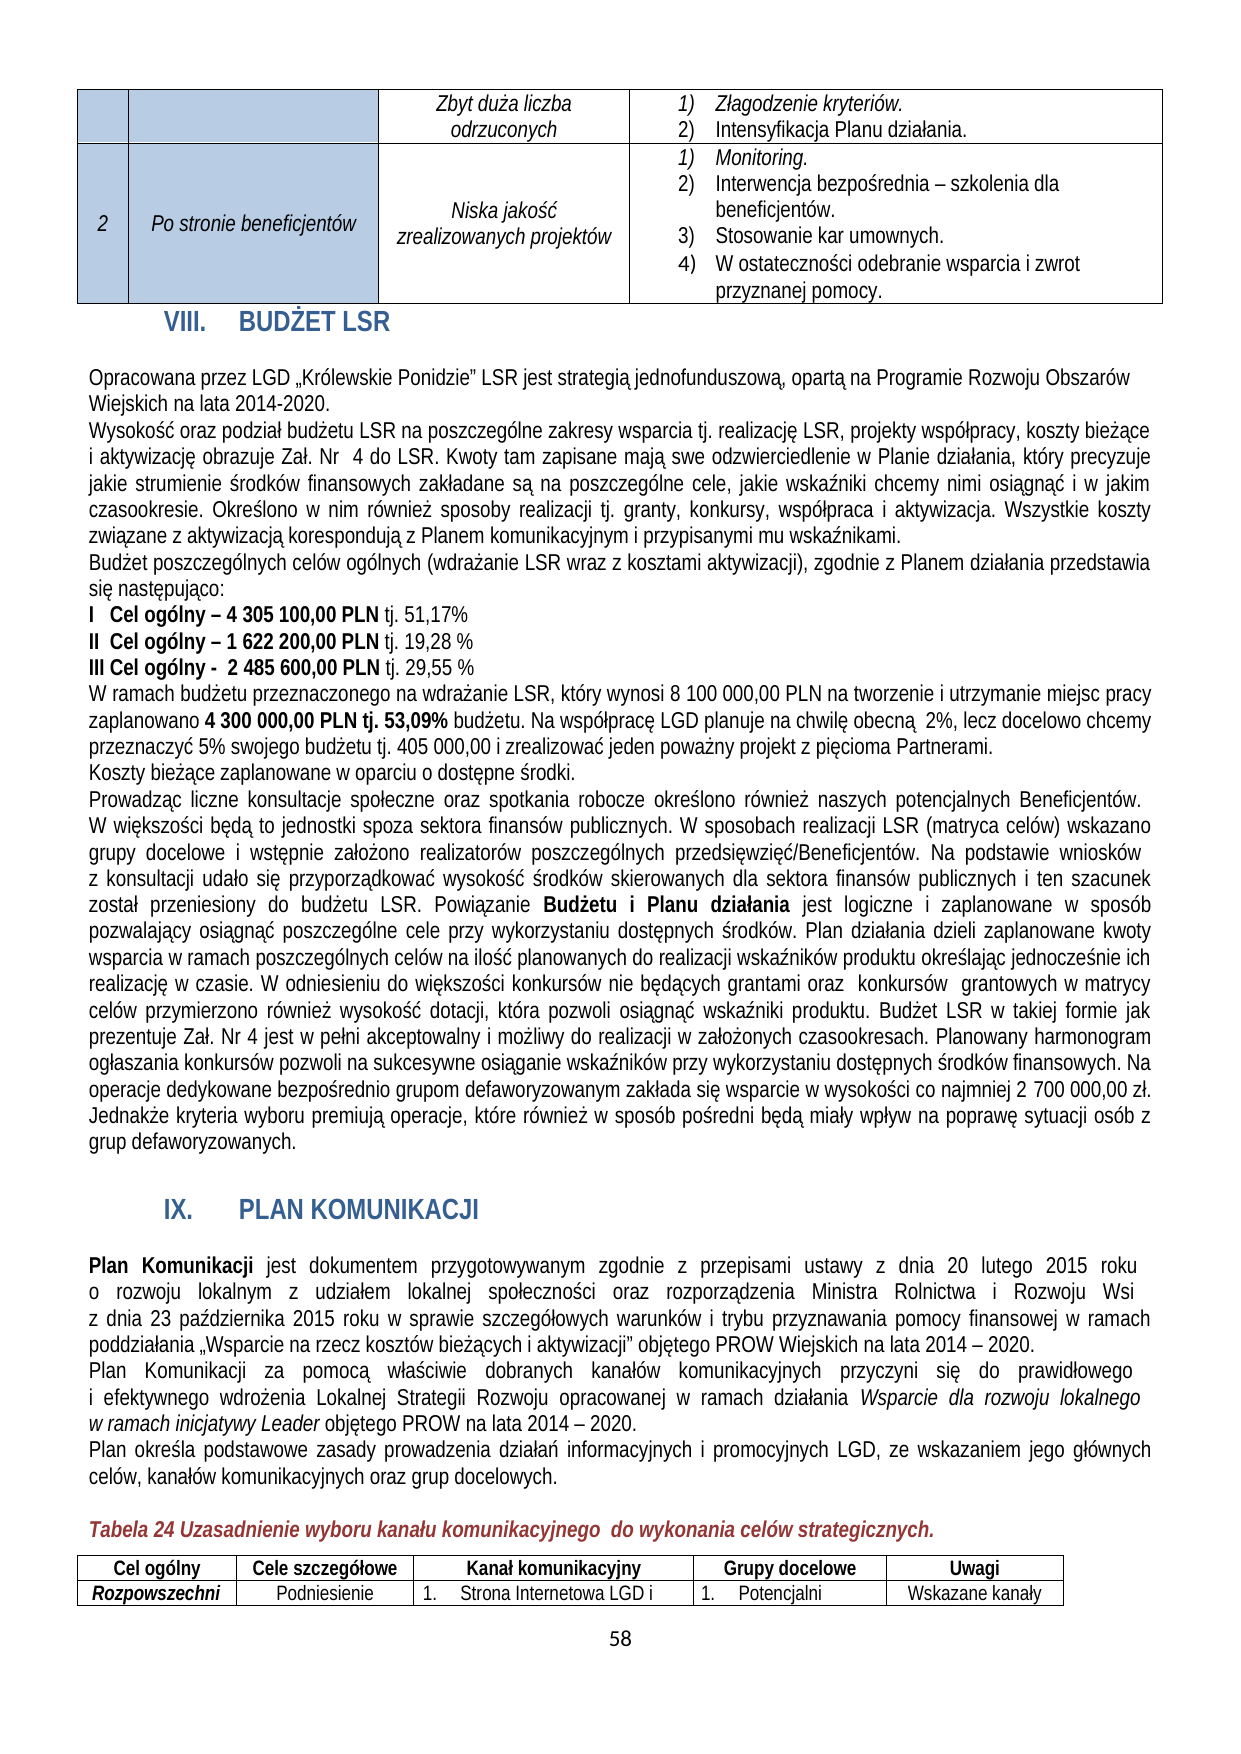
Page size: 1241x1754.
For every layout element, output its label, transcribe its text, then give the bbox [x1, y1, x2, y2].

text Koszty bieżące zaplanowane w oparciu o dostępne środki. [89, 759, 1152, 786]
text W ramach budżetu przeznaczonego na wdrażanie LSR, który wynosi 8 100 000,00 PLN na tworzenie i utrzymanie miejsc pracy zaplanowano 4 300 000,00 PLN tj. 53,09% budżetu. Na współpracę LGD planuje na chwilę obecną 2%, lecz docelowo chcemy przeznaczyć 5% swojego budżetu tj. 405 000,00 i zrealizować jeden poważny projekt z pięcioma Partnerami. [89, 680, 1152, 759]
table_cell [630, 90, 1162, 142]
text III Cel ogólny - 2 485 600,00 PLN tj. 29,55 % [89, 654, 1152, 680]
text Wysokość oraz podział budżetu LSR na poszczególne zakresy wsparcia tj. realizację LSR, projekty współpracy, koszty bieżące i aktywizację obrazuje Zał. Nr 4 do LSR. Kwoty tam zapisane mają swe odzwierciedlenie w Planie działania, który precyzuje jakie strumienie środków finansowych zakładane są na poszczególne cele, jakie wskaźniki chcemy nimi osiągnąć i w jakim czasookresie. Określono w nim również sposoby realizacji tj. granty, konkursy, współpraca i aktywizacja. Wszystkie koszty związane z aktywizacją korespondują z Planem komunikacyjnym i przypisanymi mu wskaźnikami. [89, 417, 1152, 548]
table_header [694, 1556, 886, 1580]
text Prowadząc liczne konsultacje społeczne oraz spotkania robocze określono również naszych potencjalnych Beneficjentów. W większości będą to jednostki spoza sektora finansów publicznych. W sposobach realizacji LSR (matryca celów) wskazano grupy docelowe i wstępnie założono realizatorów poszczególnych przedsięwzięć/Beneficjentów. Na podstawie wniosków z konsultacji udało się przyporządkować wysokość środków skierowanych dla sektora finansów publicznych i ten szacunek został przeniesiony do budżetu LSR. Powiązanie Budżetu i Planu działania jest logiczne i zaplanowane w sposób pozwalający osiągnąć poszczególne cele przy wykorzystaniu dostępnych środków. Plan działania dzieli zaplanowane kwoty wsparcia w ramach poszczególnych celów na ilość planowanych do realizacji wskaźników produktu określając jednocześnie ich realizację w czasie. W odniesieniu do większości konkursów nie będących grantami oraz konkursów grantowych w matrycy celów przymierzono również wysokość dotacji, która pozwoli osiągnąć wskaźniki produktu. Budżet LSR w takiej formie jak prezentuje Zał. Nr 4 jest w pełni akceptowalny i możliwy do realizacji w założonych czasookresach. Planowany harmonogram ogłaszania konkursów pozwoli na sukcesywne osiąganie wskaźników przy wykorzystaniu dostępnych środków finansowych. Na operacje dedykowane bezpośrednio grupom defaworyzowanym zakłada się wsparcie w wysokości co najmniej 2 700 000,00 zł. Jednakże kryteria wyboru premiują operacje, które również w sposób pośredni będą miały wpływ na poprawę sytuacji osób z grup defaworyzowanych. [89, 786, 1152, 1155]
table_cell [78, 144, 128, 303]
subtitle BUDŻET LSR [164, 304, 1152, 338]
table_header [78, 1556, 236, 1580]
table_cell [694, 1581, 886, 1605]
text Opracowana przez LGD „Królewskie Ponidzie” LSR jest strategią jednofunduszową, opartą na Programie Rozwoju Obszarów Wiejskich na lata 2014-2020. [89, 364, 1152, 417]
subtitle PLAN KOMUNIKACJI [164, 1192, 1152, 1226]
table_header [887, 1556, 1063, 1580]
text Tabela 24 Uzasadnienie wyboru kanału komunikacyjnego do wykonania celów strategicznych. [89, 1516, 1152, 1542]
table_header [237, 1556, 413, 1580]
text Plan Komunikacji jest dokumentem przygotowywanym zgodnie z przepisami ustawy z dnia 20 lutego 2015 roku o rozwoju lokalnym z udziałem lokalnej społeczności oraz rozporządzenia Ministra Rolnictwa i Rozwoju Wsi z dnia 23 października 2015 roku w sprawie szczegółowych warunków i trybu przyznawania pomocy finansowej w ramach poddziałania „Wsparcie na rzecz kosztów bieżących i aktywizacji” objętego PROW Wiejskich na lata 2014 – 2020. [89, 1252, 1152, 1357]
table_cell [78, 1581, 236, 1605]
text I Cel ogólny – 4 305 100,00 PLN tj. 51,17% [89, 601, 1152, 628]
text II Cel ogólny – 1 622 200,00 PLN tj. 19,28 % [89, 628, 1152, 654]
text Plan Komunikacji za pomocą właściwie dobranych kanałów komunikacyjnych przyczyni się do prawidłowego i efektywnego wdrożenia Lokalnej Strategii Rozwoju opracowanej w ramach działania Wsparcie dla rozwoju lokalnego w ramach inicjatywy Leader objętego PROW na lata 2014 – 2020. [89, 1357, 1152, 1436]
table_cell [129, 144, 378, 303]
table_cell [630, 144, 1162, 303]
text Plan określa podstawowe zasady prowadzenia działań informacyjnych i promocyjnych LGD, ze wskazaniem jego głównych celów, kanałów komunikacyjnych oraz grup docelowych. [89, 1436, 1152, 1489]
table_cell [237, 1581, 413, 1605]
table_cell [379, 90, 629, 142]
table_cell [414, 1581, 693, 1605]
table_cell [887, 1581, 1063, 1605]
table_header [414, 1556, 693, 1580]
text Budżet poszczególnych celów ogólnych (wdrażanie LSR wraz z kosztami aktywizacji), zgodnie z Planem działania przedstawia się następująco: [89, 548, 1152, 601]
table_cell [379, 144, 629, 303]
